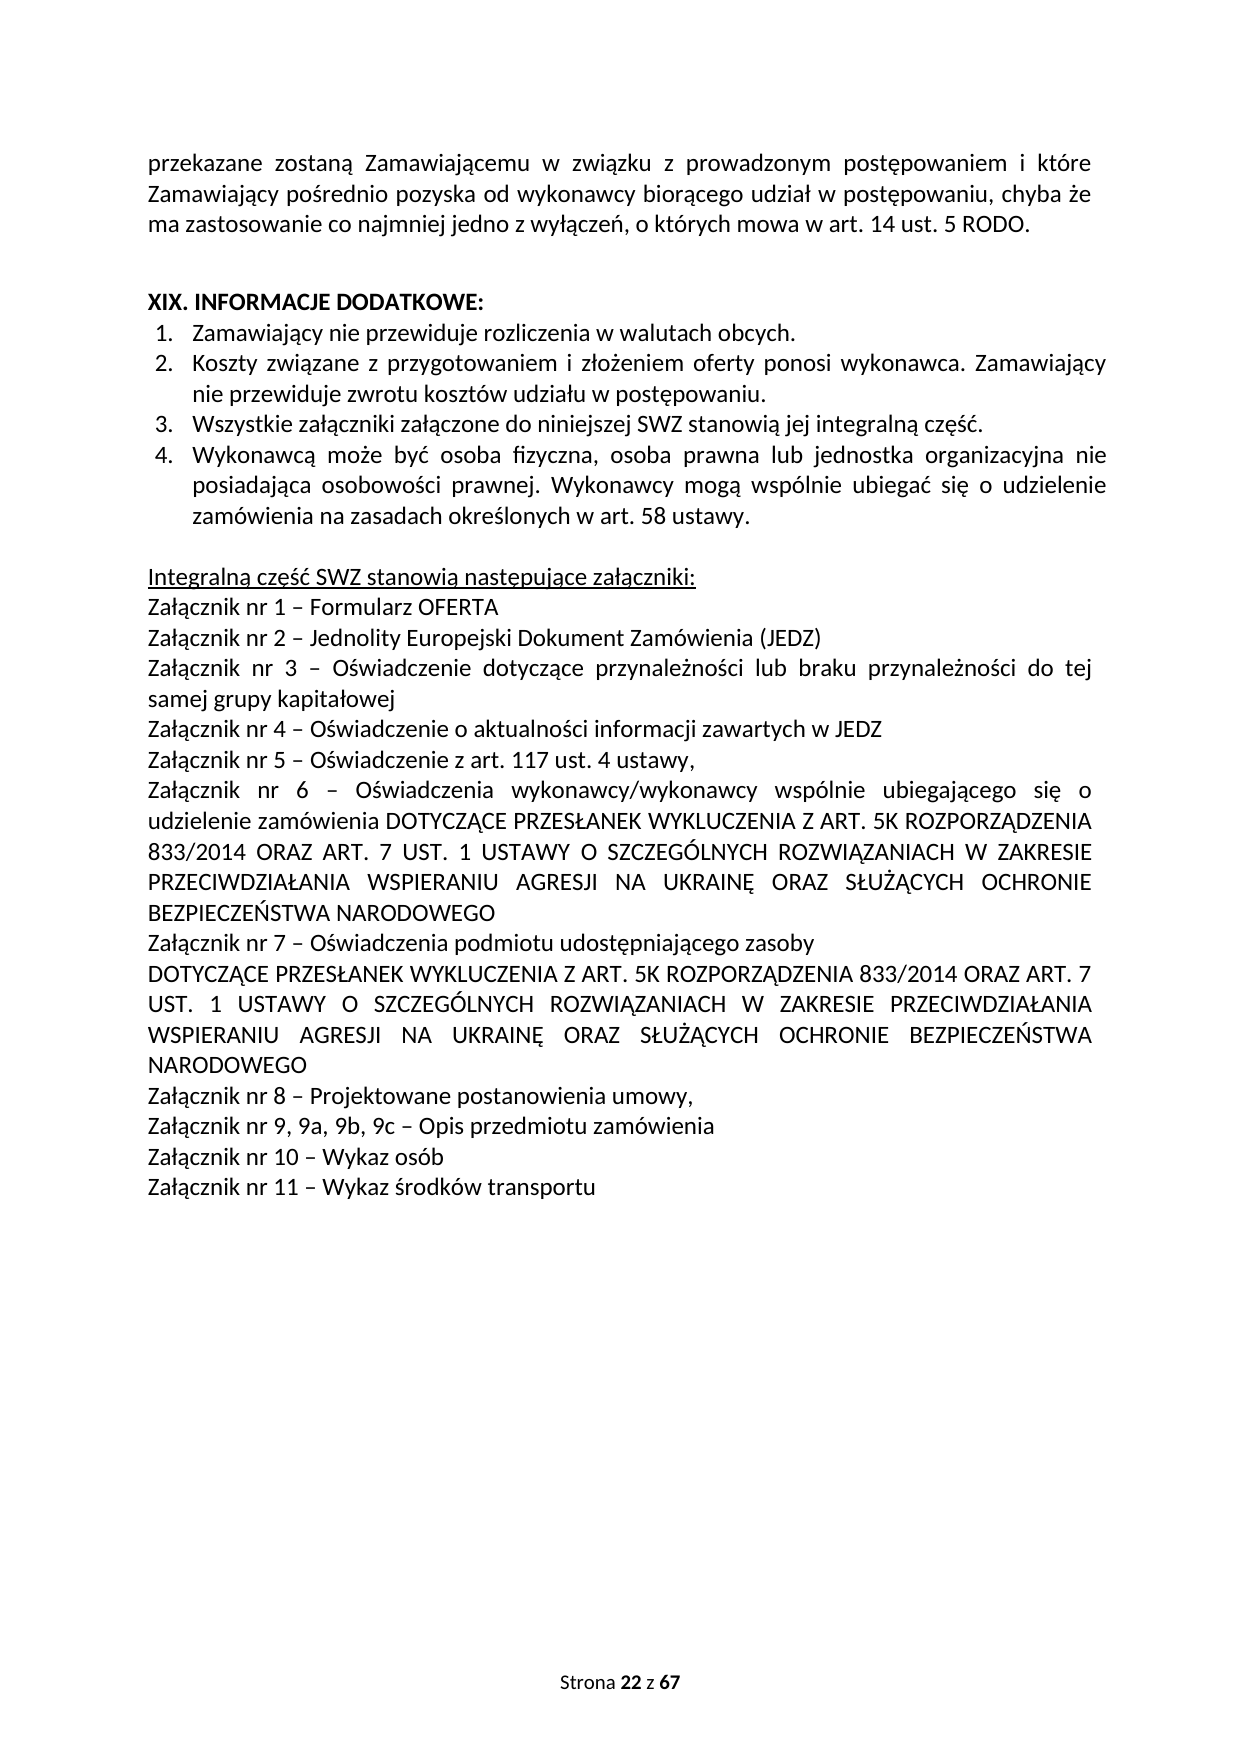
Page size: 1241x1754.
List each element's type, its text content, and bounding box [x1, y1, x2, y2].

list Załącznik nr 1 – Formularz OFERTA [148, 592, 1093, 622]
list Załącznik nr 2 – Jednolity Europejski Dokument Zamówienia (JEDZ) [148, 622, 1093, 653]
list Załącznik nr 11 – Wykaz środków transportu [148, 1171, 1093, 1202]
list Załącznik nr 4 – Oświadczenie o aktualności informacji zawartych w JEDZ [148, 714, 1093, 744]
text XIX. INFORMACJE DODATKOWE: [148, 286, 1107, 317]
list Załącznik nr 3 – Oświadczenie dotyczące przynależności lub braku przynależności do tej samej grupy kapitałowej [148, 653, 1093, 714]
text Załącznik nr 5 – Oświadczenie z art. 117 ust. 4 ustawy, [148, 744, 1093, 775]
list Wszystkie załączniki załączone do niniejszej SWZ stanowią jej integralną część. [154, 408, 1107, 439]
list Zamawiający nie przewiduje rozliczenia w walutach obcych. [154, 317, 1107, 347]
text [148, 148, 1093, 239]
list Załącznik nr 9, 9a, 9b, 9c – Opis przedmiotu zamówienia [148, 1110, 1093, 1141]
list Załącznik nr 8 – Projektowane postanowienia umowy, [148, 1080, 1093, 1110]
list Wykonawcą może być osoba fizyczna, osoba prawna lub jednostka organizacyjna nie posiadająca osobowości prawnej. Wykonawcy mogą wspólnie ubiegać się o udzielenie zamówienia na zasadach określonych w art. 58 ustawy. [154, 439, 1107, 531]
text DOTYCZĄCE PRZESŁANEK WYKLUCZENIA Z ART. 5K ROZPORZĄDZENIA 833/2014 ORAZ ART. 7 UST. 1 USTAWY o szczególnych rozwiązaniach w zakresie przeciwdziałania wspieraniu agresji na Ukrainę oraz służących ochronie bezpieczeństwa narodowego [148, 958, 1093, 1080]
text Załącznik nr 7 – Oświadczenia podmiotu udostępniającego zasoby [148, 927, 1093, 958]
list Integralną część SWZ stanowią następujące załączniki: [148, 561, 1093, 592]
text Załącznik nr 6 – Oświadczenia wykonawcy/wykonawcy wspólnie ubiegającego się o udzielenie zamówienia DOTYCZĄCE PRZESŁANEK WYKLUCZENIA Z ART. 5K ROZPORZĄDZENIA 833/2014 ORAZ ART. 7 UST. 1 USTAWY o szczególnych rozwiązaniach w zakresie przeciwdziałania wspieraniu agresji na Ukrainę oraz służących ochronie bezpieczeństwa narodowego [148, 775, 1093, 927]
list Koszty związane z przygotowaniem i złożeniem oferty ponosi wykonawca. Zamawiający nie przewiduje zwrotu kosztów udziału w postępowaniu. [154, 347, 1107, 408]
list Załącznik nr 10 – Wykaz osób [148, 1141, 1093, 1171]
